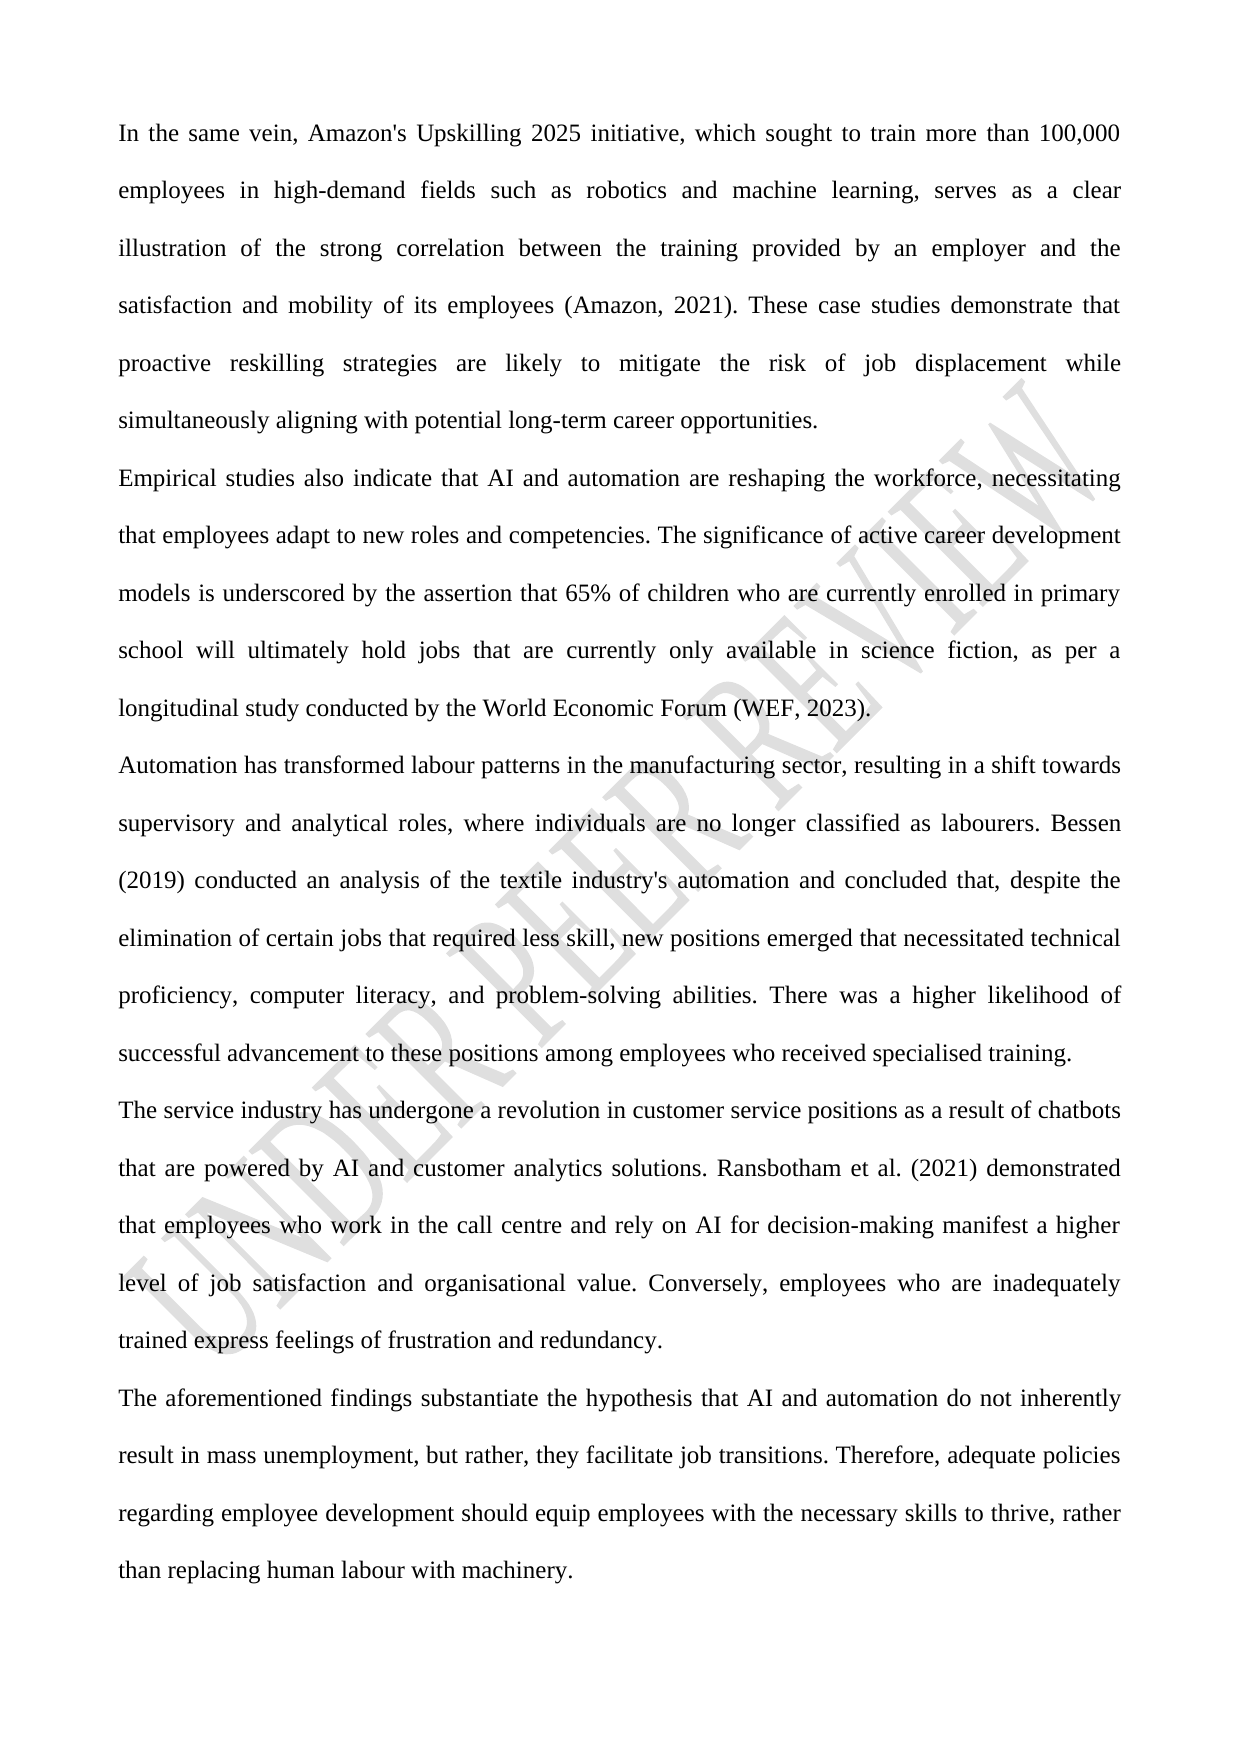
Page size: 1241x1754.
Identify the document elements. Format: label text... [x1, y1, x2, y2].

text The service industry has undergone a revolution in customer service positions as a result of chatbots that are powered by AI and customer analytics solutions. Ransbotham et al. (2021) demonstrated that employees who work in the call centre and rely on AI for decision-making manifest a higher level of job satisfaction and organisational value. Conversely, employees who are inadequately trained express feelings of frustration and redundancy. [118, 1096, 1122, 1354]
text Automation has transformed labour patterns in the manufacturing sector, resulting in a shift towards supervisory and analytical roles, where individuals are no longer classified as labourers. Bessen (2019) conducted an analysis of the textile industry's automation and concluded that, despite the elimination of certain jobs that required less skill, new positions emerged that necessitated technical proficiency, computer literacy, and problem-solving abilities. There was a higher likelihood of successful advancement to these positions among employees who received specialised training. [118, 751, 1122, 1067]
text The aforementioned findings substantiate the hypothesis that AI and automation do not inherently result in mass unemployment, but rather, they facilitate job transitions. Therefore, adequate policies regarding employee development should equip employees with the necessary skills to thrive, rather than replacing human labour with machinery. [118, 1383, 1122, 1584]
text Empirical studies also indicate that AI and automation are reshaping the workforce, necessitating that employees adapt to new roles and competencies. The significance of active career development models is underscored by the assertion that 65% of children who are currently enrolled in primary school will ultimately hold jobs that are currently only available in science fiction, as per a longitudinal study conducted by the World Economic Forum (WEF, 2023). [118, 463, 1122, 722]
text In the same vein, Amazon's Upskilling 2025 initiative, which sought to train more than 100,000 employees in high-demand fields such as robotics and machine learning, serves as a clear illustration of the strong correlation between the training provided by an employer and the satisfaction and mobility of its employees (Amazon, 2021). These case studies demonstrate that proactive reskilling strategies are likely to mitigate the risk of job displacement while simultaneously aligning with potential long-term career opportunities. [118, 118, 1122, 434]
